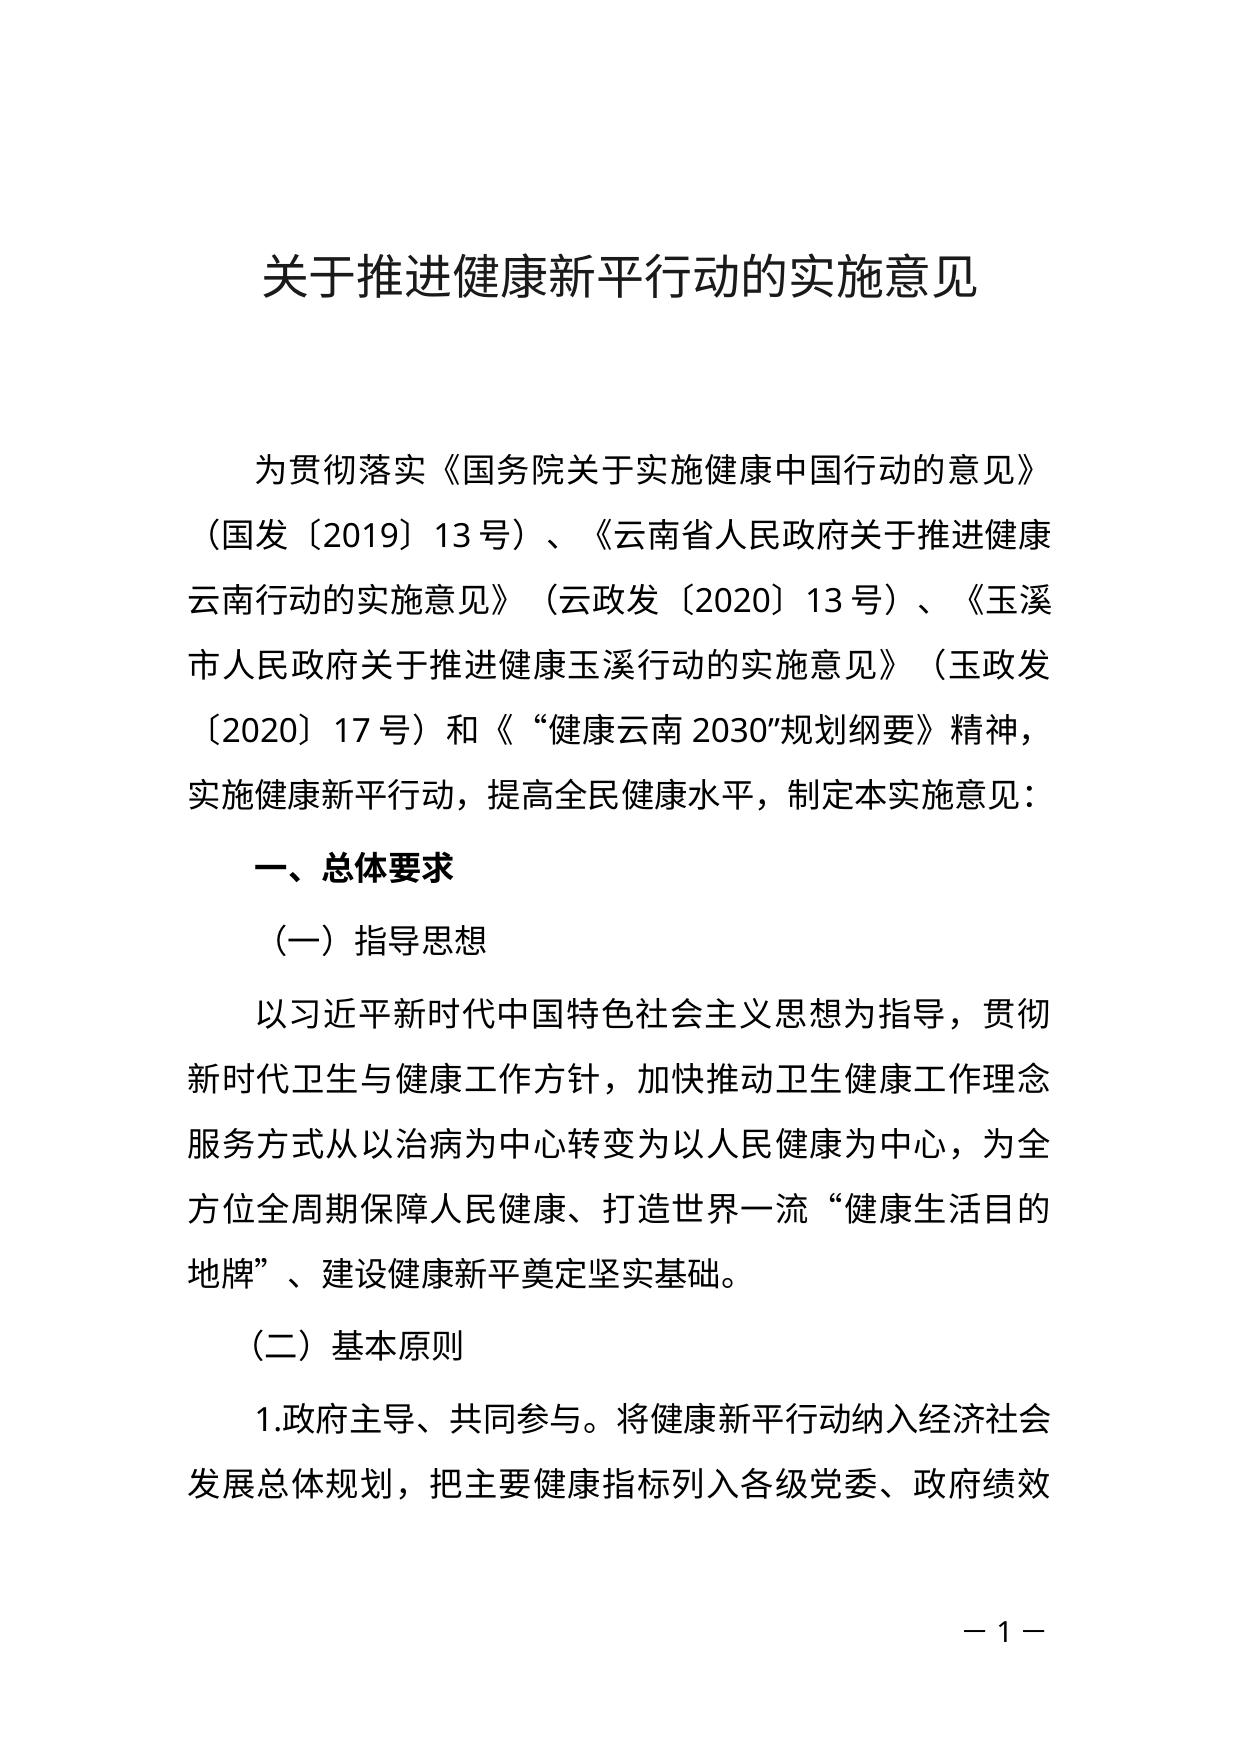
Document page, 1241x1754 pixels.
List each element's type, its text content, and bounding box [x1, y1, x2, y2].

text （二）基本原则 [187, 1312, 1053, 1377]
text 为贯彻落实《国务院关于实施健康中国行动的意见》（国发〔2019〕13号）、《云南省人民政府关于推进健康云南行动的实施意见》（云政发〔2020〕13号）、《玉溪市人民政府关于推进健康玉溪行动的实施意见》（玉政发〔2020〕17号）和《“健康云南2030”规划纲要》精神，实施健康新平行动，提高全民健康水平，制定本实施意见： [187, 435, 1053, 825]
text （一）指导思想 [187, 906, 1053, 971]
text 以习近平新时代中国特色社会主义思想为指导，贯彻新时代卫生与健康工作方针，加快推动卫生健康工作理念、服务方式从以治病为中心转变为以人民健康为中心，为全方位全周期保障人民健康、打造世界一流“健康生活目的地牌”、建设健康新平奠定坚实基础。 [187, 979, 1053, 1304]
subtitle 关于推进健康新平行动的实施意见 [187, 224, 1053, 322]
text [187, 1385, 1053, 1515]
text 一、总体要求 [187, 833, 1053, 898]
